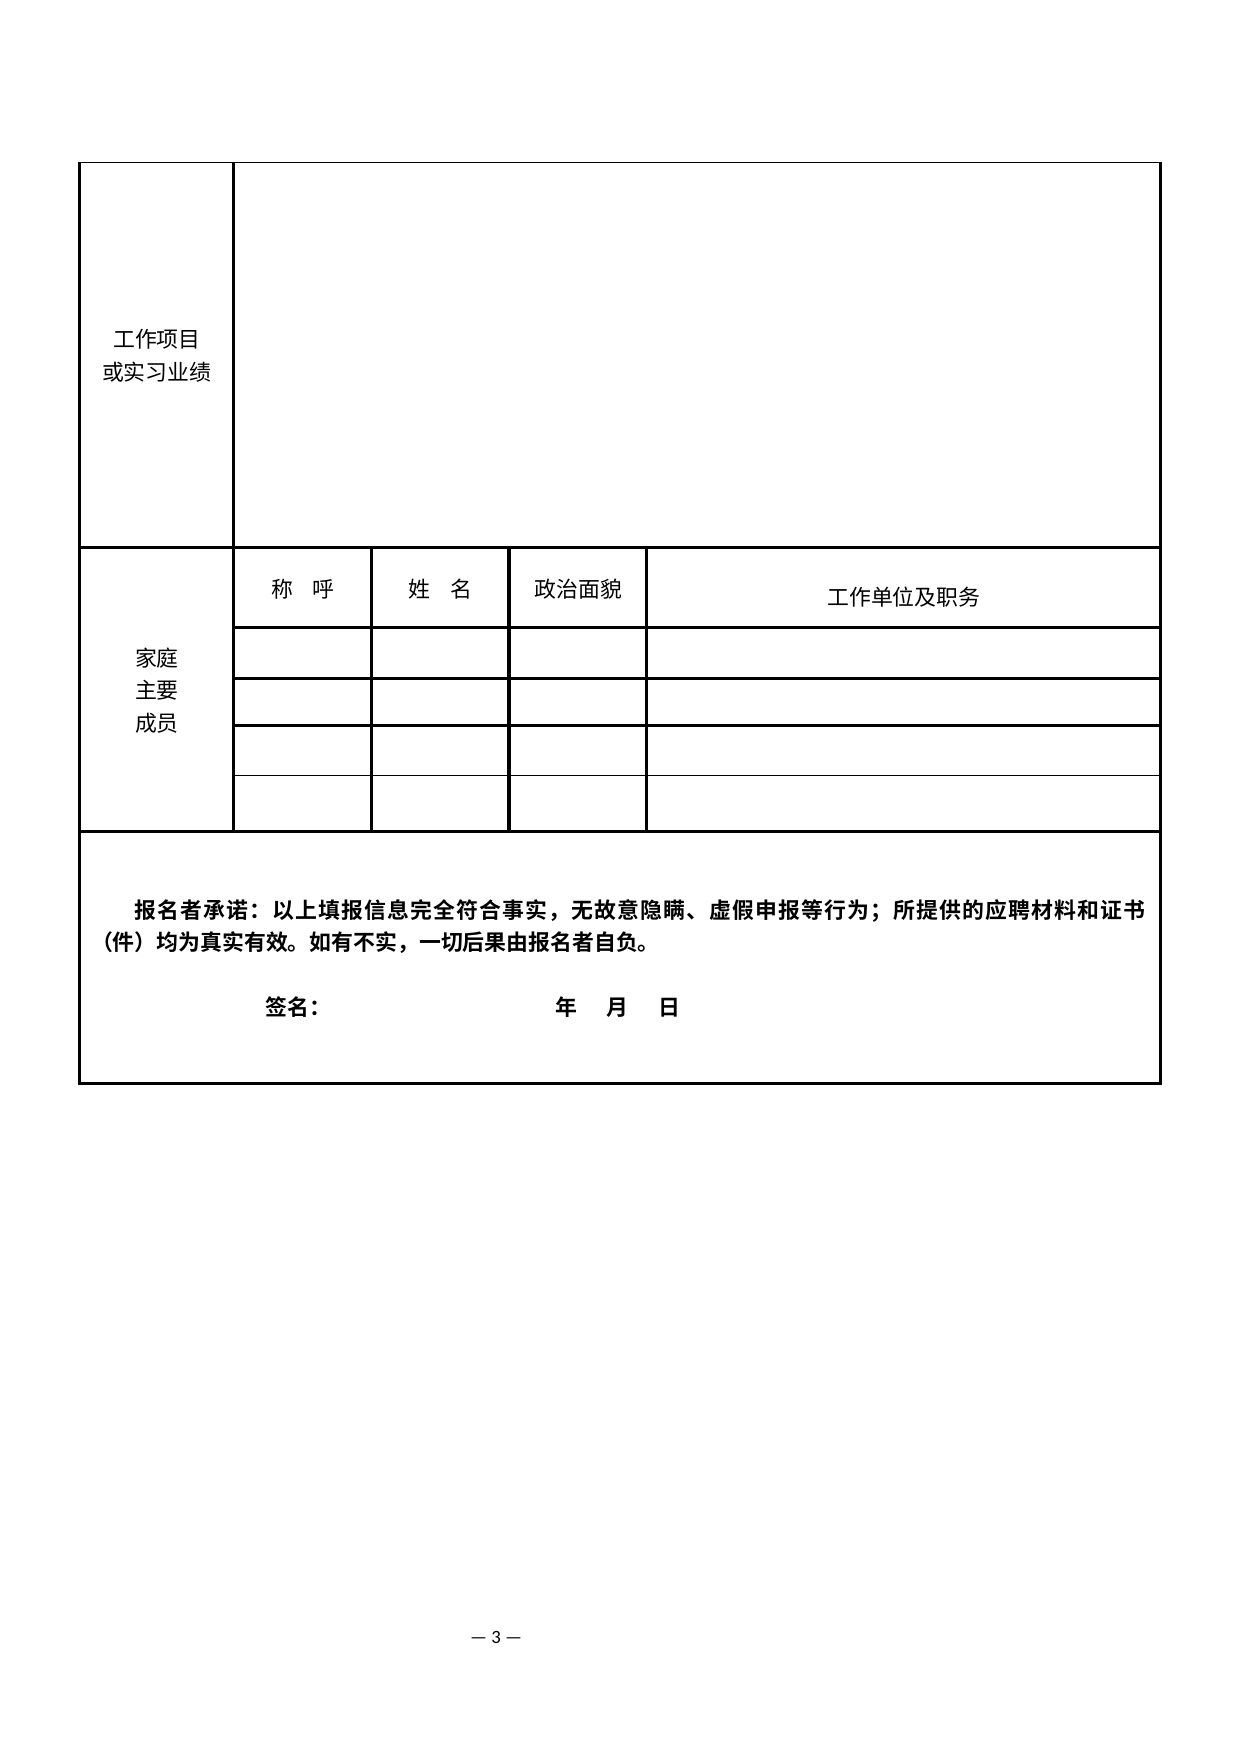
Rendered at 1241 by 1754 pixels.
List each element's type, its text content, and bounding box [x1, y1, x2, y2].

table_cell [373, 727, 507, 775]
table_cell [235, 163, 1159, 546]
table_cell 称 呼 [235, 549, 370, 626]
table_cell [511, 629, 645, 677]
table_cell [648, 680, 1159, 724]
table_cell [511, 776, 645, 830]
table_cell 工作单位及职务 [648, 549, 1159, 626]
table_cell [373, 776, 507, 830]
table_cell 报名者承诺：以上填报信息完全符合事实，无故意隐瞒、虚假申报等行为；所提供的应聘材料和证书（件）均为真实有效。如有不实，一切后果由报名者自负。 签名： 年 月 日 [81, 833, 1159, 1082]
table_cell 姓 名 [373, 549, 507, 626]
table_cell 政治面貌 [511, 549, 645, 626]
table_cell [235, 680, 370, 724]
table_cell [648, 776, 1159, 830]
table_cell [235, 727, 370, 775]
table_cell [235, 776, 370, 830]
table_cell 工作项目 或实习业绩 [81, 163, 232, 546]
table_cell [511, 727, 645, 775]
table_cell [373, 629, 507, 677]
table_cell [235, 629, 370, 677]
table_cell [648, 629, 1159, 677]
table_cell 家庭 主要 成员 [81, 549, 232, 830]
table_cell [511, 680, 645, 724]
table_cell [373, 680, 507, 724]
table_cell [648, 727, 1159, 775]
